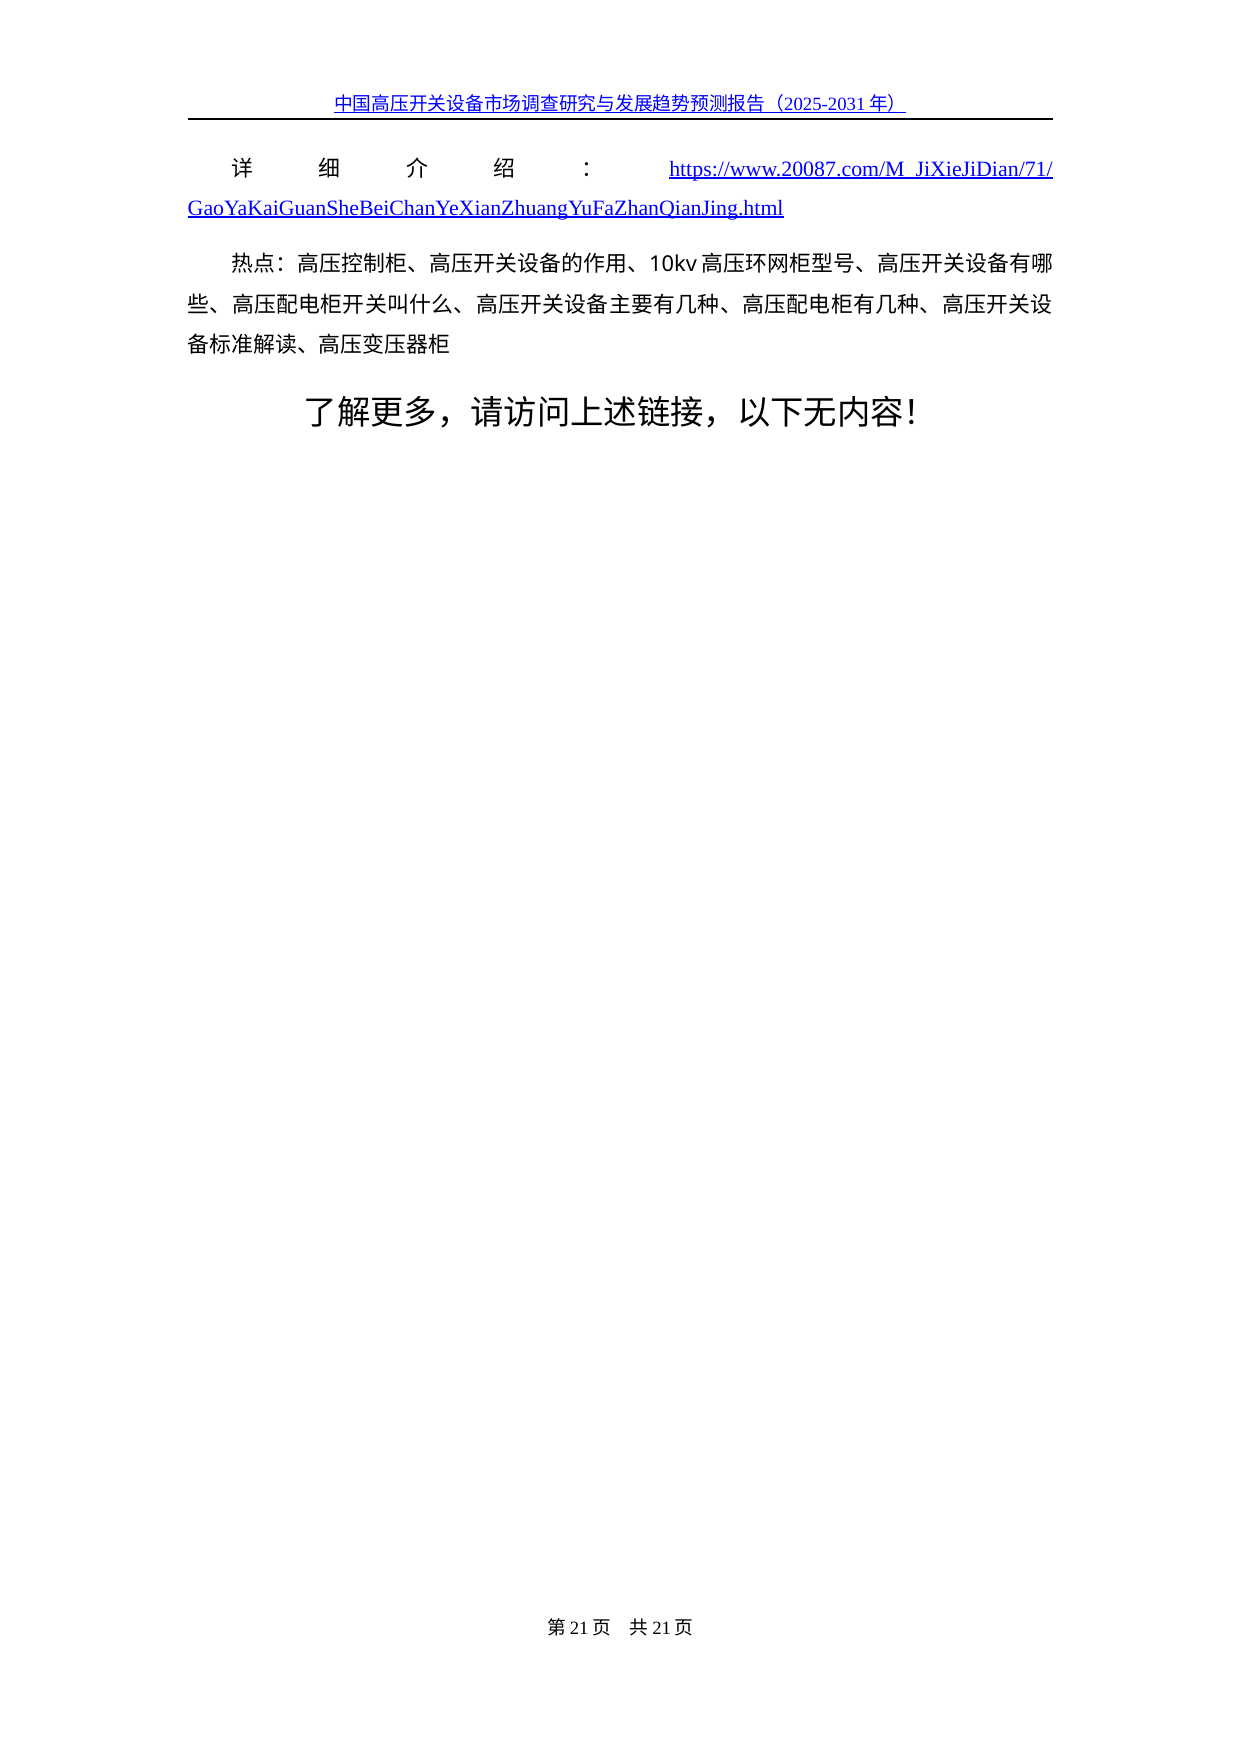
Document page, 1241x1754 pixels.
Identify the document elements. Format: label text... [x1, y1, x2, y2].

text 热点：高压控制柜、高压开关设备的作用、10kv高压环网柜型号、高压开关设备有哪些、高压配电柜开关叫什么、高压开关设备主要有几种、高压配电柜有几种、高压开关设备标准解读、高压变压器柜 [187, 246, 1053, 359]
title 了解更多，请访问上述链接，以下无内容！ [187, 377, 1053, 442]
text 详细介绍：https://www.20087.com/M_JiXieJiDian/71/GaoYaKaiGuanSheBeiChanYeXianZhuangYuFaZhanQianJing.html [187, 150, 1053, 223]
